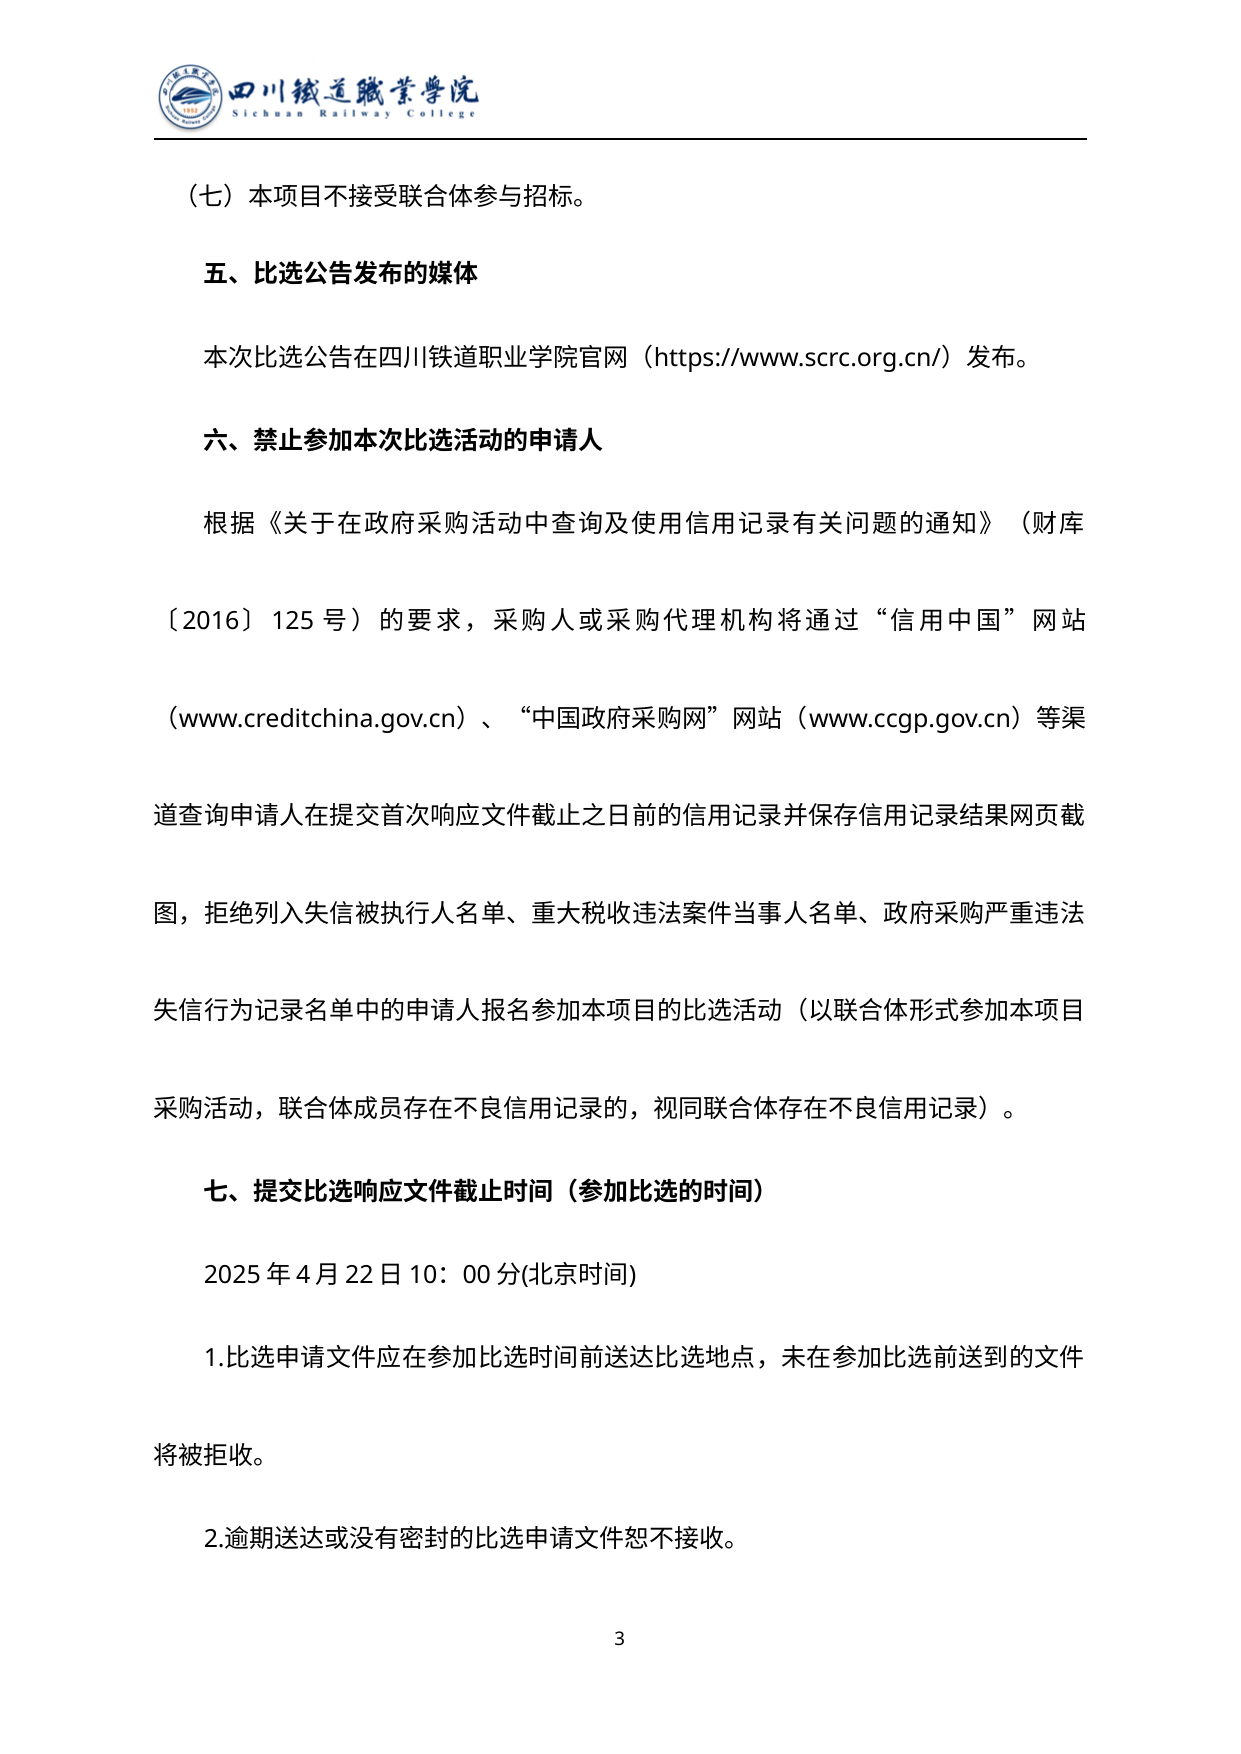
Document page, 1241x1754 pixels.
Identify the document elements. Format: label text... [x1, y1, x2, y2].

text 本次比选公告在四川铁道职业学院官网（https://www.scrc.org.cn/）发布。 [153, 323, 1087, 388]
text 五、比选公告发布的媒体 [153, 239, 1087, 304]
subtitle （七）本项目不接受联合体参与招标。 [153, 162, 1087, 227]
text 六、禁止参加本次比选活动的申请人 [153, 406, 1087, 471]
text 根据《关于在政府采购活动中查询及使用信用记录有关问题的通知》（财库〔2016〕125号）的要求，采购人或采购代理机构将通过“信用中国”网站（www.creditchina.gov.cn）、“中国政府采购网”网站（www.ccgp.gov.cn）等渠道查询申请人在提交首次响应文件截止之日前的信用记录并保存信用记录结果网页截图，拒绝列入失信被执行人名单、重大税收违法案件当事人名单、政府采购严重违法失信行为记录名单中的申请人报名参加本项目的比选活动（以联合体形式参加本项目采购活动，联合体成员存在不良信用记录的，视同联合体存在不良信用记录）。 [153, 489, 1087, 1139]
text 2025年4月22日10：00分(北京时间) [153, 1240, 1087, 1305]
text 七、提交比选响应文件截止时间（参加比选的时间） [153, 1157, 1087, 1222]
text 1.比选申请文件应在参加比选时间前送达比选地点，未在参加比选前送到的文件将被拒收。 [153, 1323, 1087, 1486]
picture [153, 59, 485, 136]
text 2.逾期送达或没有密封的比选申请文件恕不接收。 [153, 1504, 1087, 1569]
